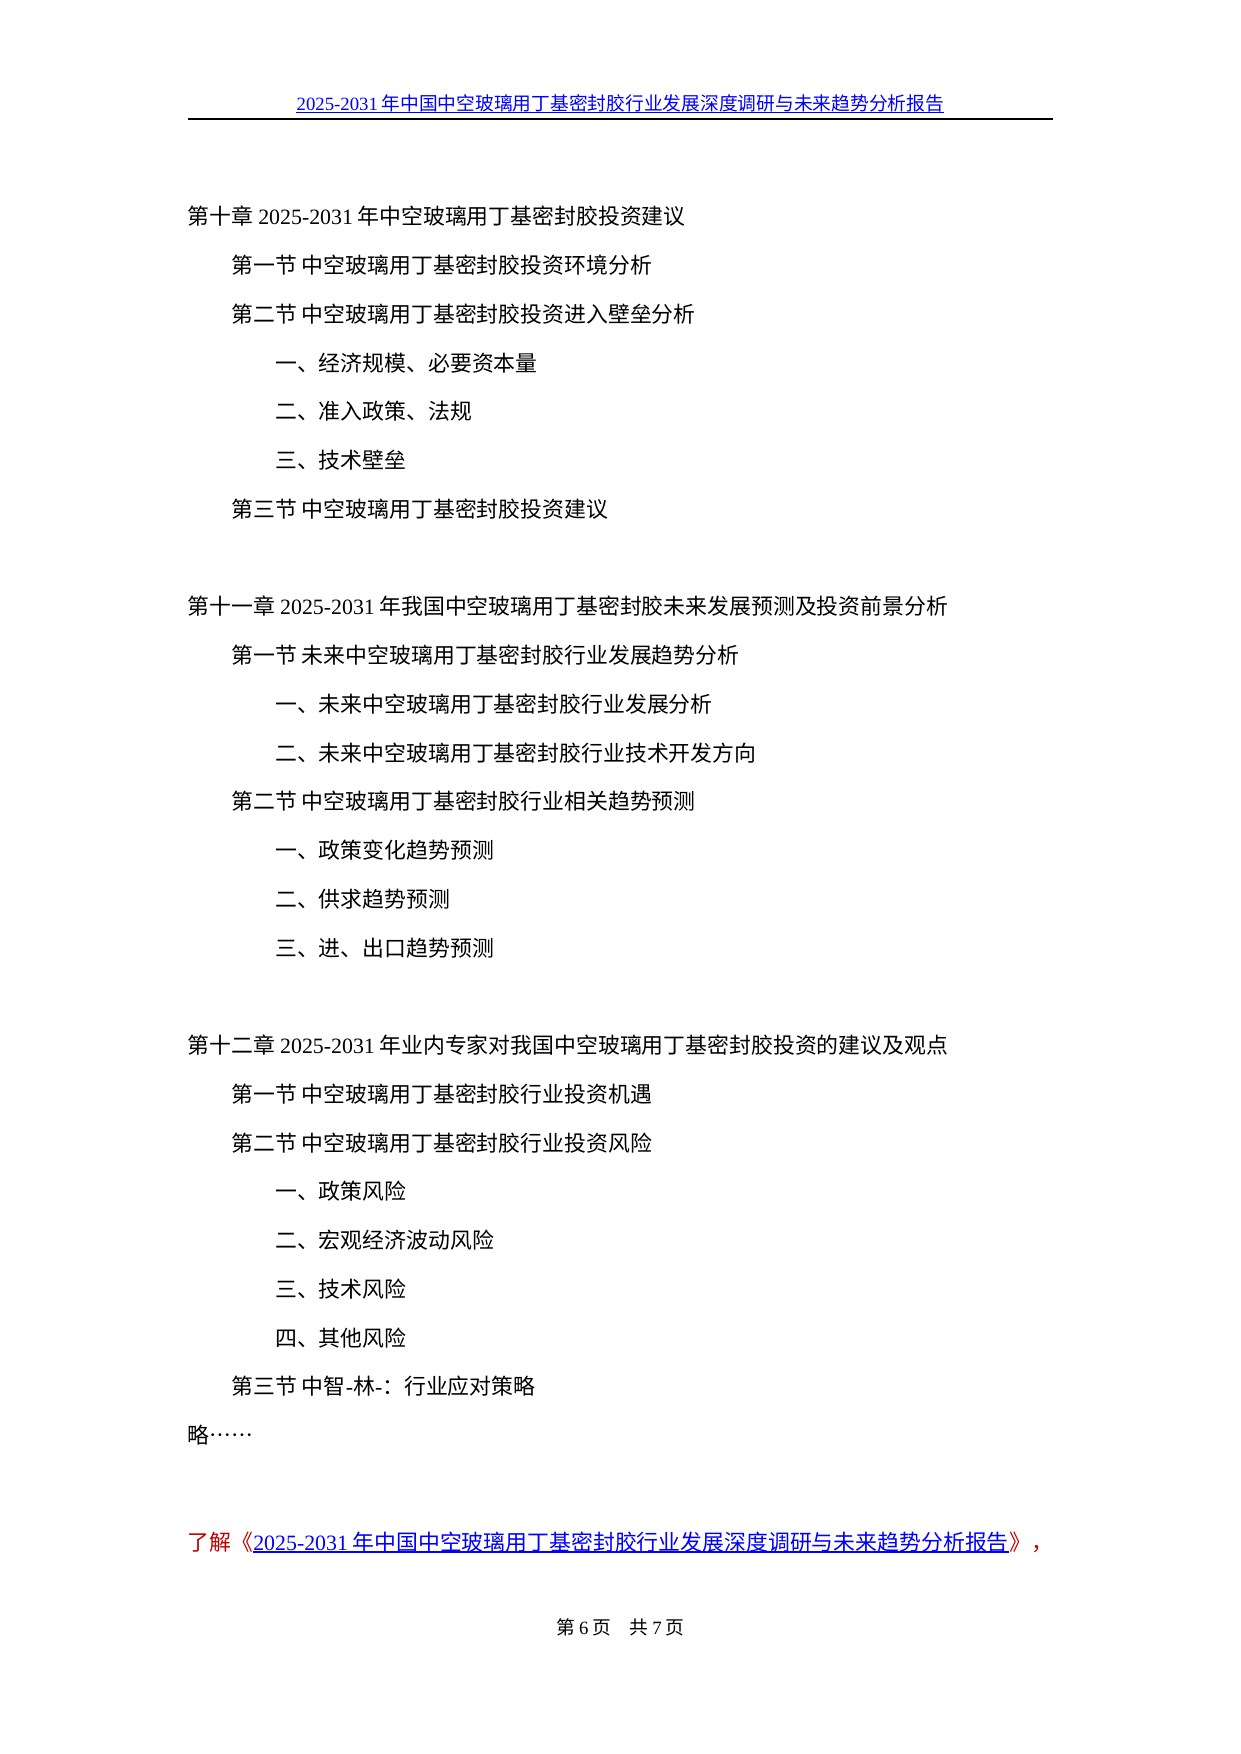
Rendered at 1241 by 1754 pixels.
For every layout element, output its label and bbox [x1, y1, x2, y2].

text [187, 150, 1053, 1450]
text [187, 1524, 1053, 1557]
